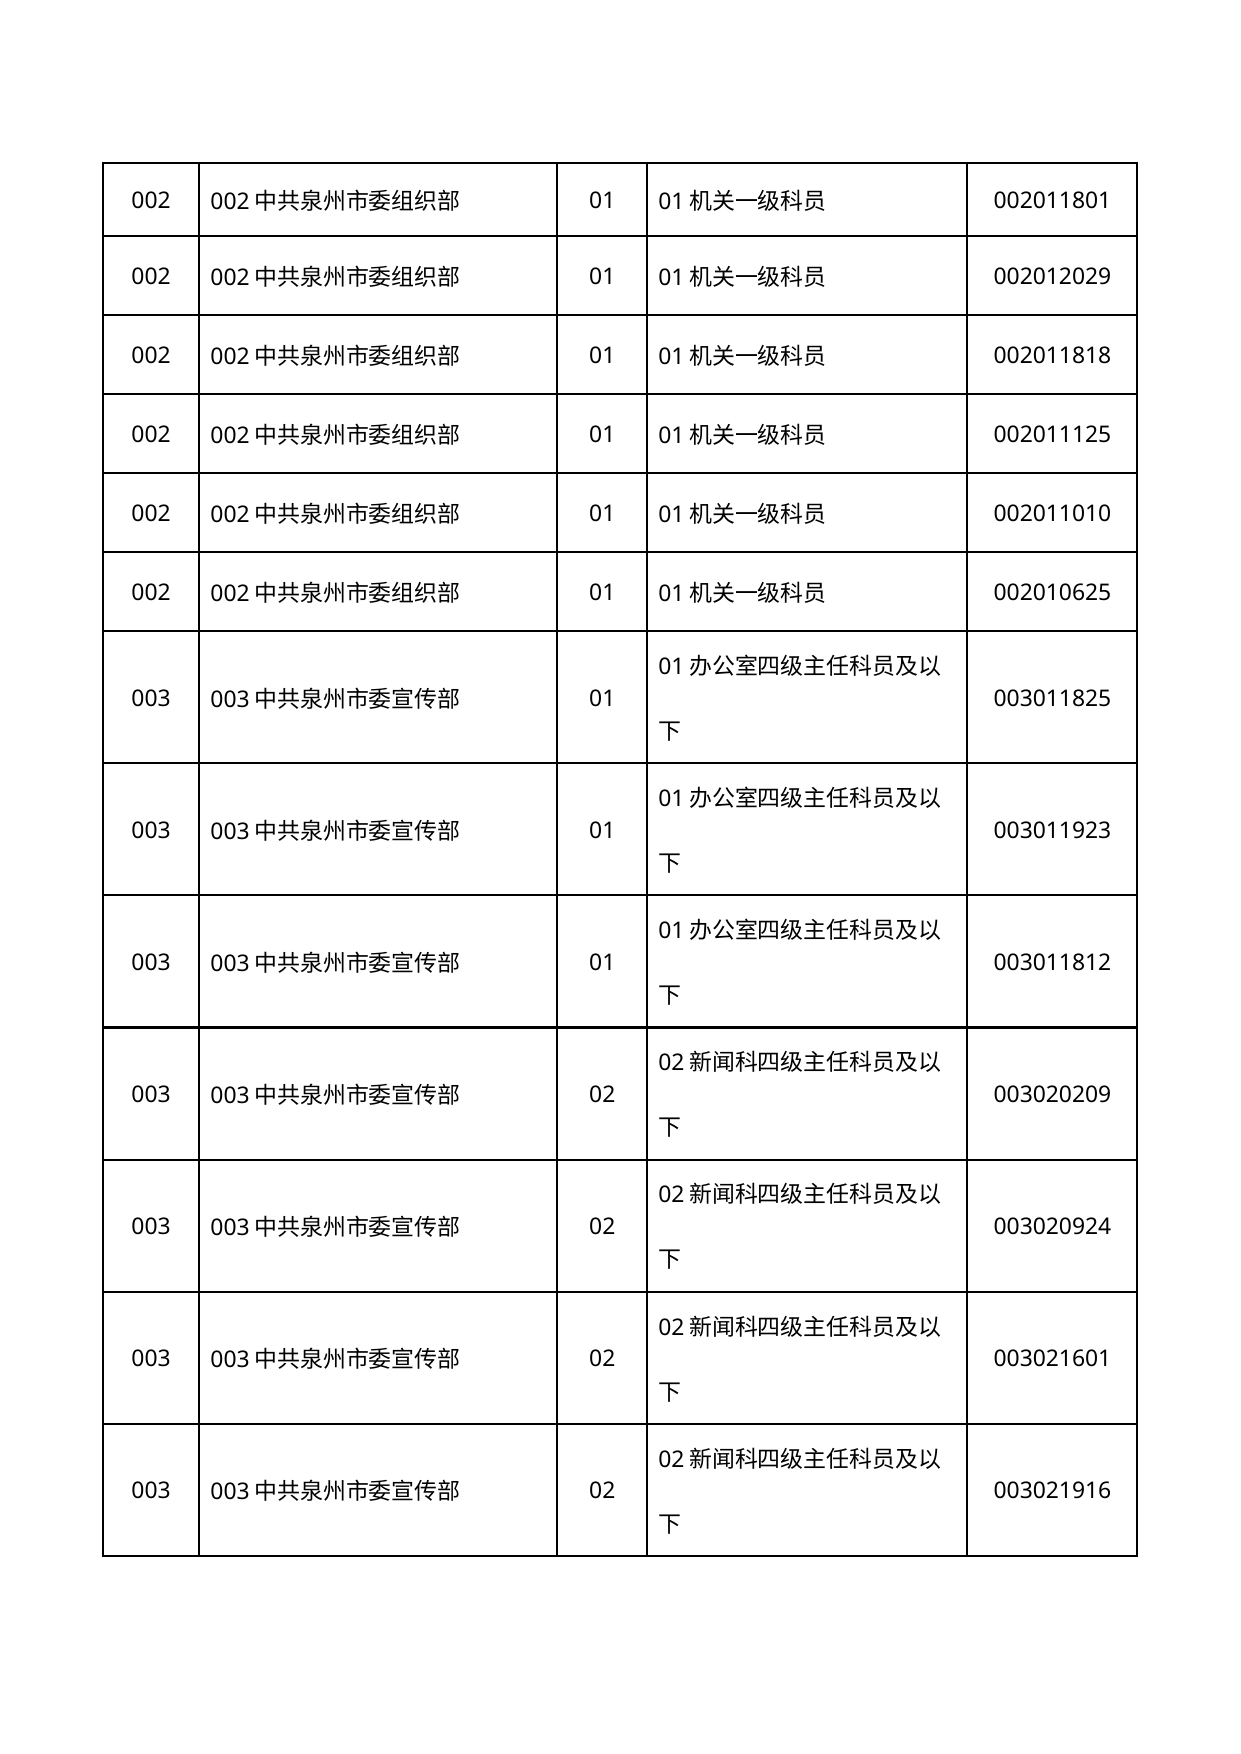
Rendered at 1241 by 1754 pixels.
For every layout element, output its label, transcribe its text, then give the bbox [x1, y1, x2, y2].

table_cell 002中共泉州市委组织部 [200, 164, 556, 235]
table_cell 02 [558, 1293, 646, 1423]
table_cell 02新闻科四级主任科员及以下 [648, 1293, 966, 1423]
table_cell 01 [558, 316, 646, 393]
table_cell 01机关一级科员 [648, 164, 966, 235]
table_cell 003011812 [968, 896, 1136, 1026]
table_cell 01办公室四级主任科员及以下 [648, 632, 966, 762]
table_cell 002012029 [968, 237, 1136, 314]
table_cell 002011801 [968, 164, 1136, 235]
table_cell 002中共泉州市委组织部 [200, 474, 556, 551]
table_cell 003中共泉州市委宣传部 [200, 1293, 556, 1423]
table_cell 01办公室四级主任科员及以下 [648, 764, 966, 894]
table_cell 01 [558, 395, 646, 472]
table_cell 01 [558, 764, 646, 894]
table_cell 003 [104, 632, 198, 762]
table_cell 02新闻科四级主任科员及以下 [648, 1029, 966, 1158]
table_cell 01 [558, 553, 646, 630]
table_cell 003021601 [968, 1293, 1136, 1423]
table_cell 01 [558, 474, 646, 551]
table_cell 002 [104, 316, 198, 393]
table_cell 003 [104, 764, 198, 894]
table_cell 003中共泉州市委宣传部 [200, 632, 556, 762]
table_cell 002011125 [968, 395, 1136, 472]
table_cell 003 [104, 1293, 198, 1423]
table_cell 003021916 [968, 1425, 1136, 1555]
table_cell 01机关一级科员 [648, 395, 966, 472]
table_cell 002011818 [968, 316, 1136, 393]
table_cell 003011923 [968, 764, 1136, 894]
table_cell 02 [558, 1425, 646, 1555]
table_cell 02新闻科四级主任科员及以下 [648, 1425, 966, 1555]
table_cell 003020209 [968, 1029, 1136, 1158]
table_cell 01 [558, 164, 646, 235]
table_cell 002中共泉州市委组织部 [200, 553, 556, 630]
table_cell 02 [558, 1029, 646, 1158]
table_cell 002中共泉州市委组织部 [200, 395, 556, 472]
table_cell 002 [104, 553, 198, 630]
table_cell 003 [104, 1161, 198, 1291]
table_cell 02 [558, 1161, 646, 1291]
table_cell 01 [558, 896, 646, 1026]
table_cell 002 [104, 395, 198, 472]
table_cell 002中共泉州市委组织部 [200, 237, 556, 314]
table_cell 003中共泉州市委宣传部 [200, 1425, 556, 1555]
table_cell 003中共泉州市委宣传部 [200, 764, 556, 894]
table_cell 002 [104, 237, 198, 314]
table_cell 003020924 [968, 1161, 1136, 1291]
table_cell 01机关一级科员 [648, 553, 966, 630]
table_cell 003011825 [968, 632, 1136, 762]
table_cell 01 [558, 632, 646, 762]
table_cell 01 [558, 237, 646, 314]
table_cell 002 [104, 164, 198, 235]
table_cell 003 [104, 1029, 198, 1158]
table_cell 002010625 [968, 553, 1136, 630]
table_cell 003中共泉州市委宣传部 [200, 896, 556, 1026]
table_cell 02新闻科四级主任科员及以下 [648, 1161, 966, 1291]
table_cell 01机关一级科员 [648, 474, 966, 551]
table_cell 01机关一级科员 [648, 237, 966, 314]
table_cell 003中共泉州市委宣传部 [200, 1029, 556, 1158]
table_cell 003 [104, 896, 198, 1026]
table_cell 002中共泉州市委组织部 [200, 316, 556, 393]
table_cell 003 [104, 1425, 198, 1555]
table_cell 01机关一级科员 [648, 316, 966, 393]
table_cell 002011010 [968, 474, 1136, 551]
table_cell 002 [104, 474, 198, 551]
table_cell 01办公室四级主任科员及以下 [648, 896, 966, 1026]
table_cell 003中共泉州市委宣传部 [200, 1161, 556, 1291]
